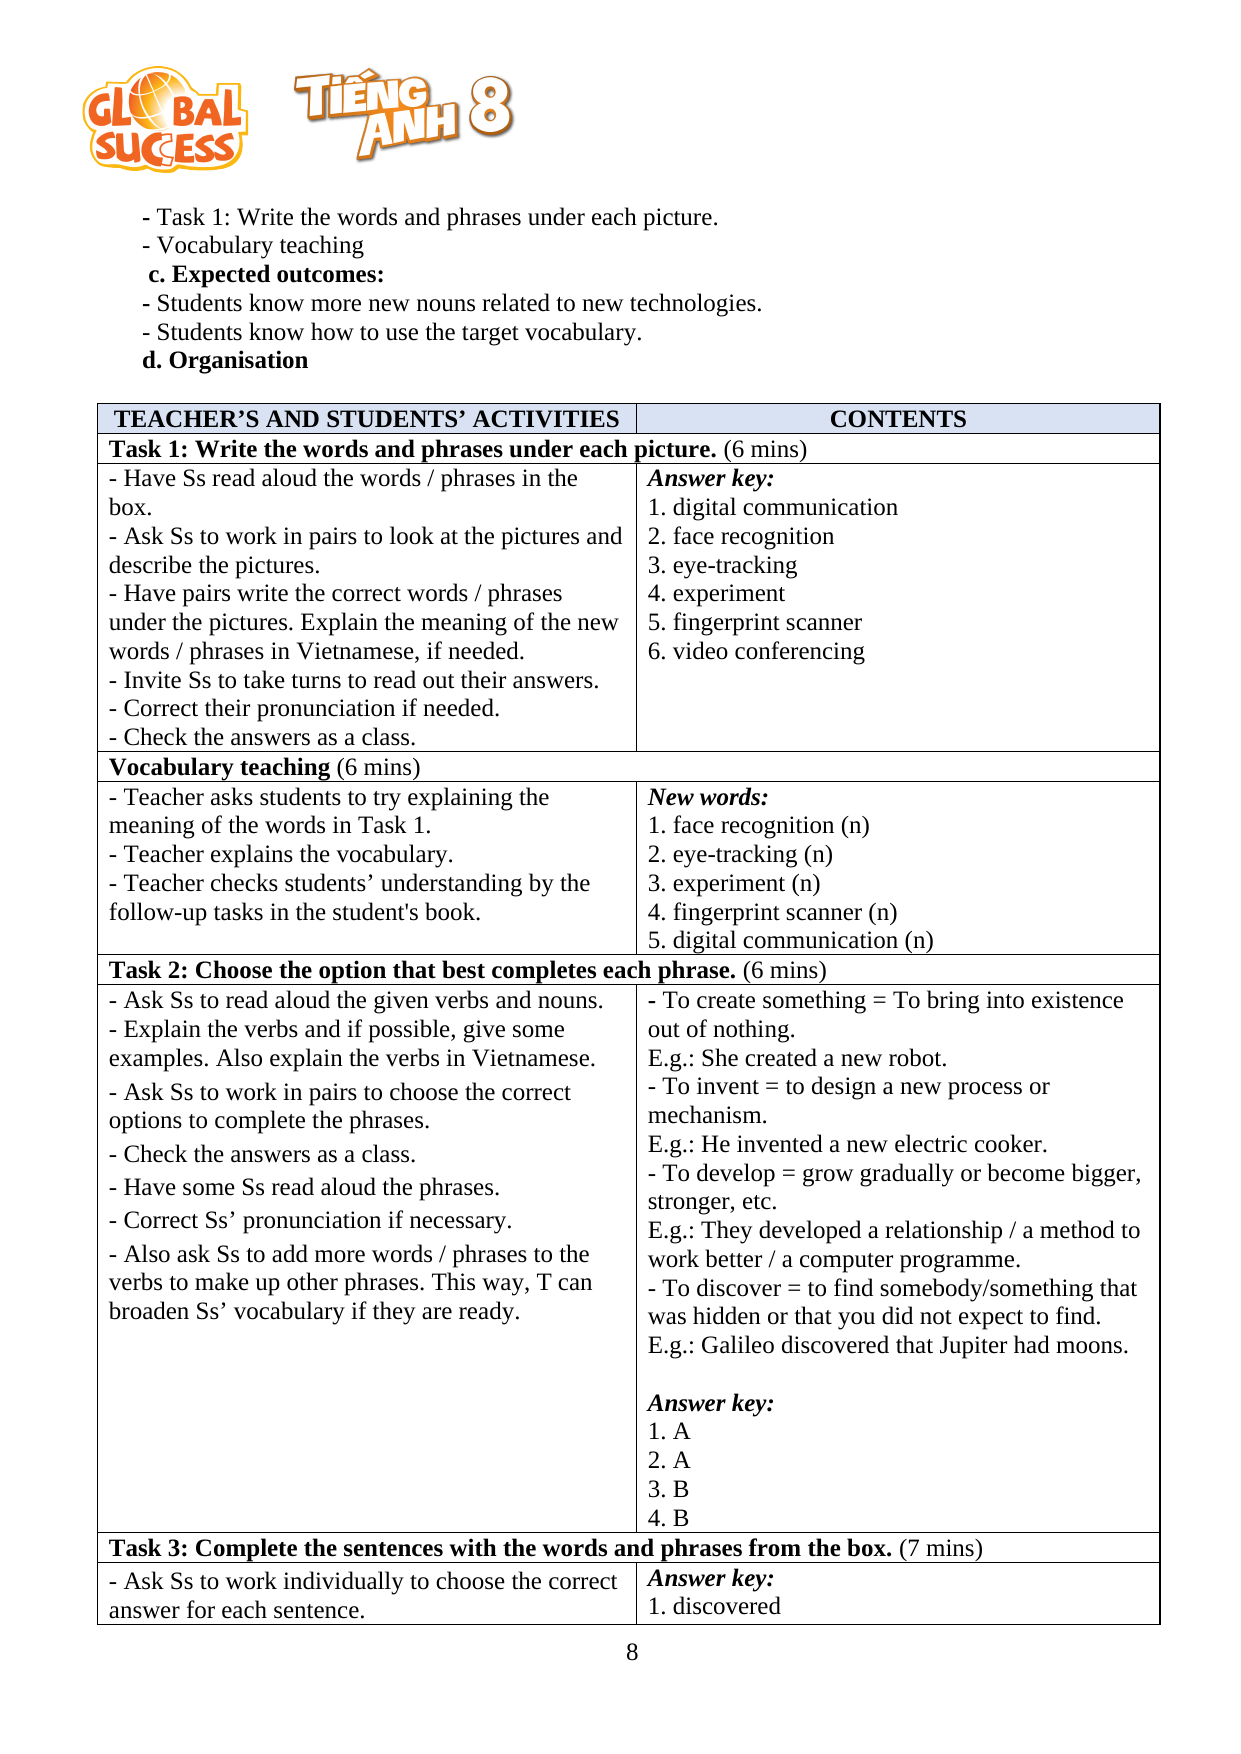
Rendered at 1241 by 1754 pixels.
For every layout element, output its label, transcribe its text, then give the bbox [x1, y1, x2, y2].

text - Students know more new nouns related to new technologies. [142, 288, 1122, 317]
table_header CONTENTS [637, 404, 1159, 433]
table_cell Vocabulary teaching (6 mins) [98, 752, 1159, 781]
table_cell Task 2: Choose the option that best completes each phrase. (6 mins) [98, 955, 1159, 984]
table_cell - Ask Ss to read aloud the given verbs and nouns. - Explain the verbs and if possible, give some examples. Also explain the verbs in Vietnamese. - Ask Ss to work in pairs to choose the correct options to complete the phrases. - Check the answers as a class. - Have some Ss read aloud the phrases. - Correct Ss’ pronunciation if necessary. - Also ask Ss to add more words / phrases to the verbs to make up other phrases. This way, T can broaden Ss’ vocabulary if they are ready. [98, 985, 636, 1532]
table_cell Answer key: 1. digital communication 2. face recognition 3. eye-tracking 4. experiment 5. fingerprint scanner 6. video conferencing [637, 464, 1159, 751]
picture [292, 59, 517, 173]
text d. Organisation [142, 345, 1122, 374]
table_header TEACHER’S AND STUDENTS’ ACTIVITIES [98, 404, 636, 433]
text - Vocabulary teaching [142, 230, 1122, 259]
table_cell - Have Ss read aloud the words / phrases in the box. - Ask Ss to work in pairs to look at the pictures and describe the pictures. - Have pairs write the correct words / phrases under the pictures. Explain the meaning of the new words / phrases in Vietnamese, if needed. - Invite Ss to take turns to read out their answers. - Correct their pronunciation if needed. - Check the answers as a class. [98, 464, 636, 751]
table_cell - Teacher asks students to try explaining the meaning of the words in Task 1. - Teacher explains the vocabulary. - Teacher checks students’ understanding by the follow-up tasks in the student's book. [98, 782, 636, 954]
table_cell Answer key: 1. discovered 2. invented 3. created 4. experiments 5. fingerprint scanner [637, 1563, 1159, 1624]
table_cell Task 3: Complete the sentences with the words and phrases from the box. (7 mins) [98, 1533, 1159, 1562]
text - Task 1: Write the words and phrases under each picture. [142, 202, 1122, 230]
table_cell - To create something = To bring into existence out of nothing. E.g.: She created a new robot. - To invent = to design a new process or mechanism. E.g.: He invented a new electric cooker. - To develop = grow gradually or become bigger, stronger, etc. E.g.: They developed a relationship / a method to work better / a computer programme. - To discover = to find somebody/something that was hidden or that you did not expect to find. E.g.: Galileo discovered that Jupiter had moons. Answer key: 1. A 2. A 3. B 4. B [637, 985, 1159, 1532]
table_cell New words: 1. face recognition (n) 2. eye-tracking (n) 3. experiment (n) 4. fingerprint scanner (n) 5. digital communication (n) [637, 782, 1159, 954]
text c. Expected outcomes: [142, 259, 1122, 288]
picture [82, 66, 249, 173]
table_cell Task 1: Write the words and phrases under each picture. (6 mins) [98, 434, 1159, 462]
text - Students know how to use the target vocabulary. [142, 317, 1122, 345]
